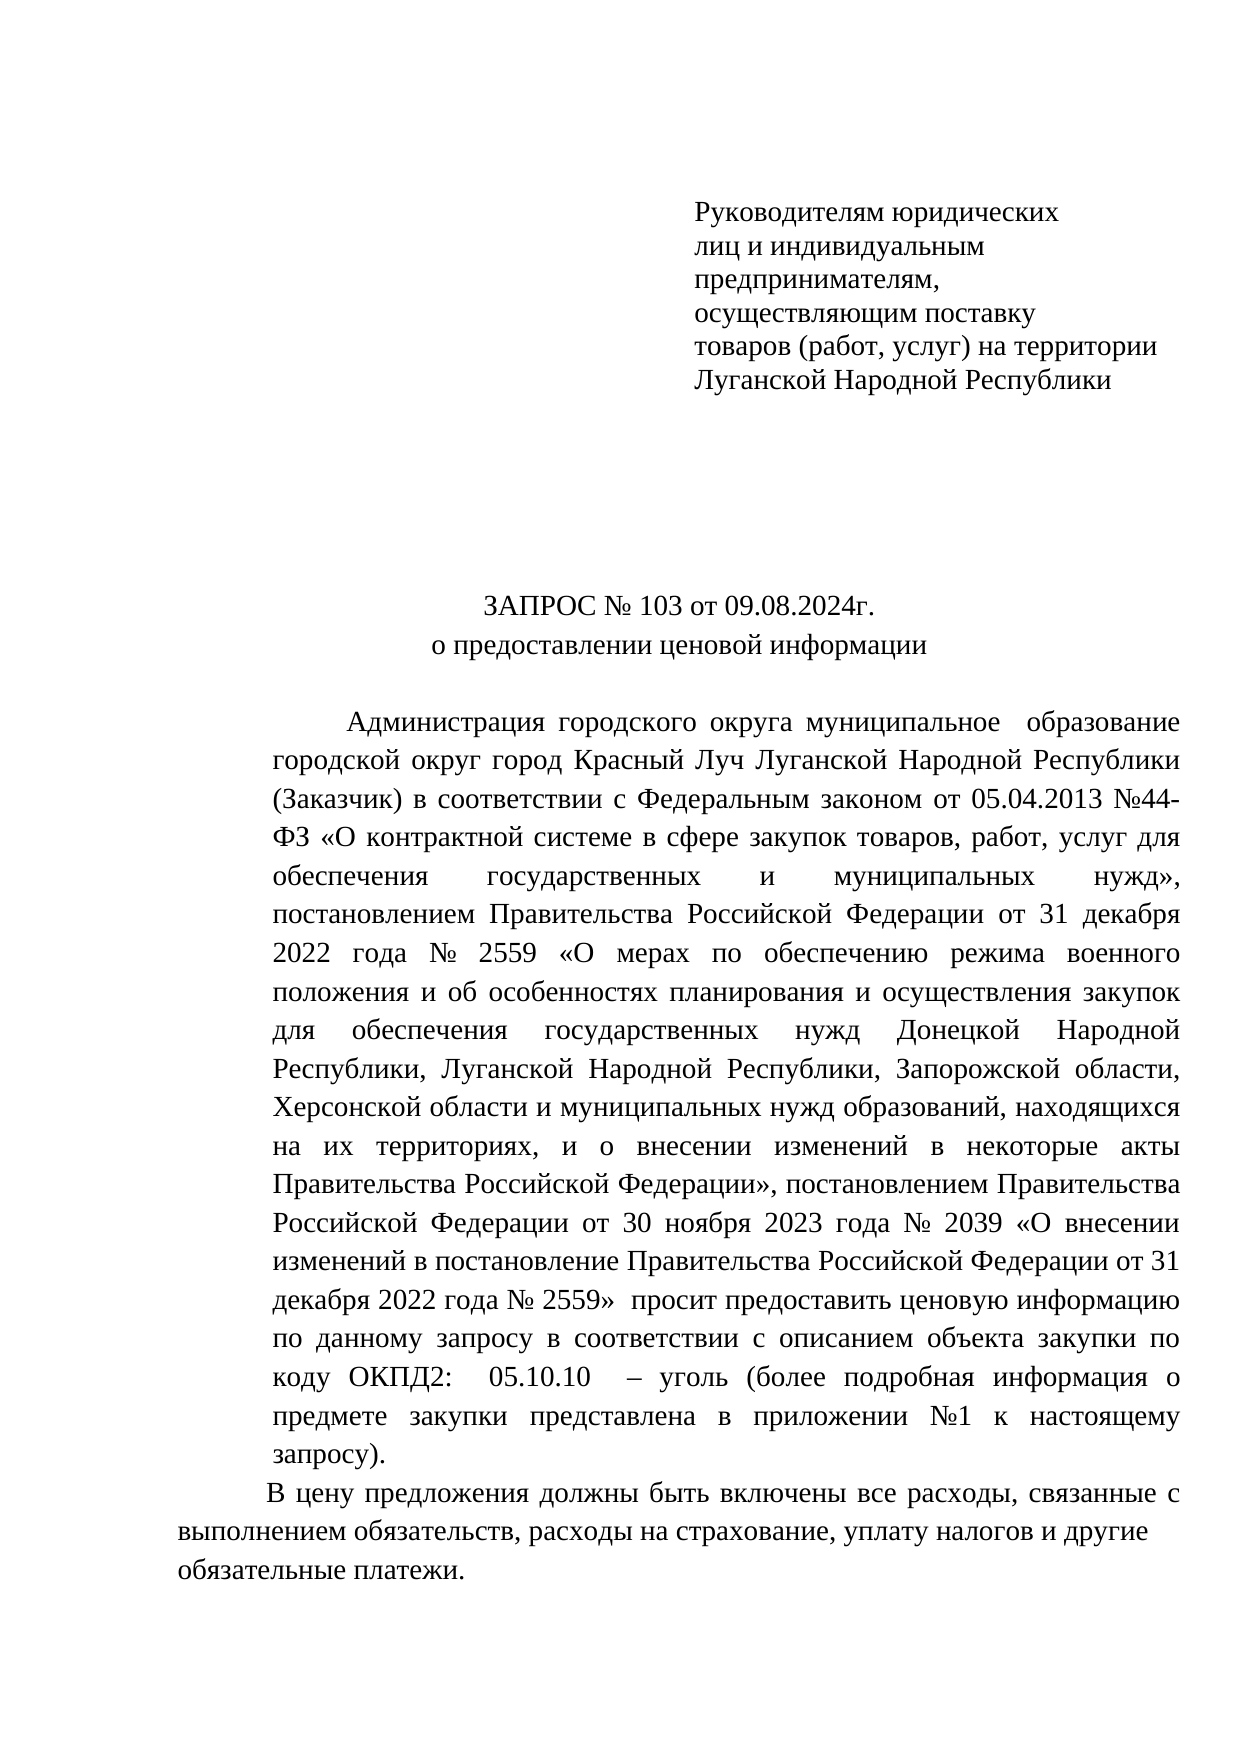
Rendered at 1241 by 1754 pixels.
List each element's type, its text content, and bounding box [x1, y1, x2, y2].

text осуществляющим поставку [192, 295, 1181, 328]
text ЗАПРОС № 103 от 09.08.2024г. [177, 588, 1181, 622]
text Руководителям юридических [192, 194, 1181, 228]
text В цену предложения должны быть включены все расходы, связанные с выполнением обязательств, расходы на страхование, уплату налогов и другие [177, 1475, 1181, 1547]
text товаров (работ, услуг) на территории [192, 328, 1181, 362]
subtitle Администрация городского округа муниципальное образование городской округ город Красный Луч Луганской Народной Республики (Заказчик) в соответствии с Федеральным законом от 05.04.2013 №44-ФЗ «О контрактной системе в сфере закупок товаров, работ, услуг для обеспечения государственных и муниципальных нужд», постановлением Правительства Российской Федерации от 31 декабря 2022 года № 2559 «О мерах по обеспечению режима военного положения и об особенностях планирования и осуществления закупок для обеспечения государственных нужд Донецкой Народной Республики, Луганской Народной Республики, Запорожской области, Херсонской области и муниципальных нужд образований, находящихся на их территориях, и о внесении изменений в некоторые акты Правительства Российской Федерации», постановлением Правительства Российской Федерации от 30 ноября 2023 года № 2039 «О внесении изменений в постановление Правительства Российской Федерации от 31 декабря 2022 года № 2559» просит предоставить ценовую информацию по данному запросу в соответствии с описанием объекта закупки по коду ОКПД2: 05.10.10 – уголь (более подробная информация о предмете закупки представлена в приложении №1 к настоящему запросу). [272, 704, 1181, 1470]
text о предоставлении ценовой информации [177, 627, 1181, 660]
text обязательные платежи. [177, 1552, 1181, 1585]
text Луганской Народной Республики [192, 362, 1181, 396]
text лиц и индивидуальным предпринимателям, [694, 228, 1181, 295]
